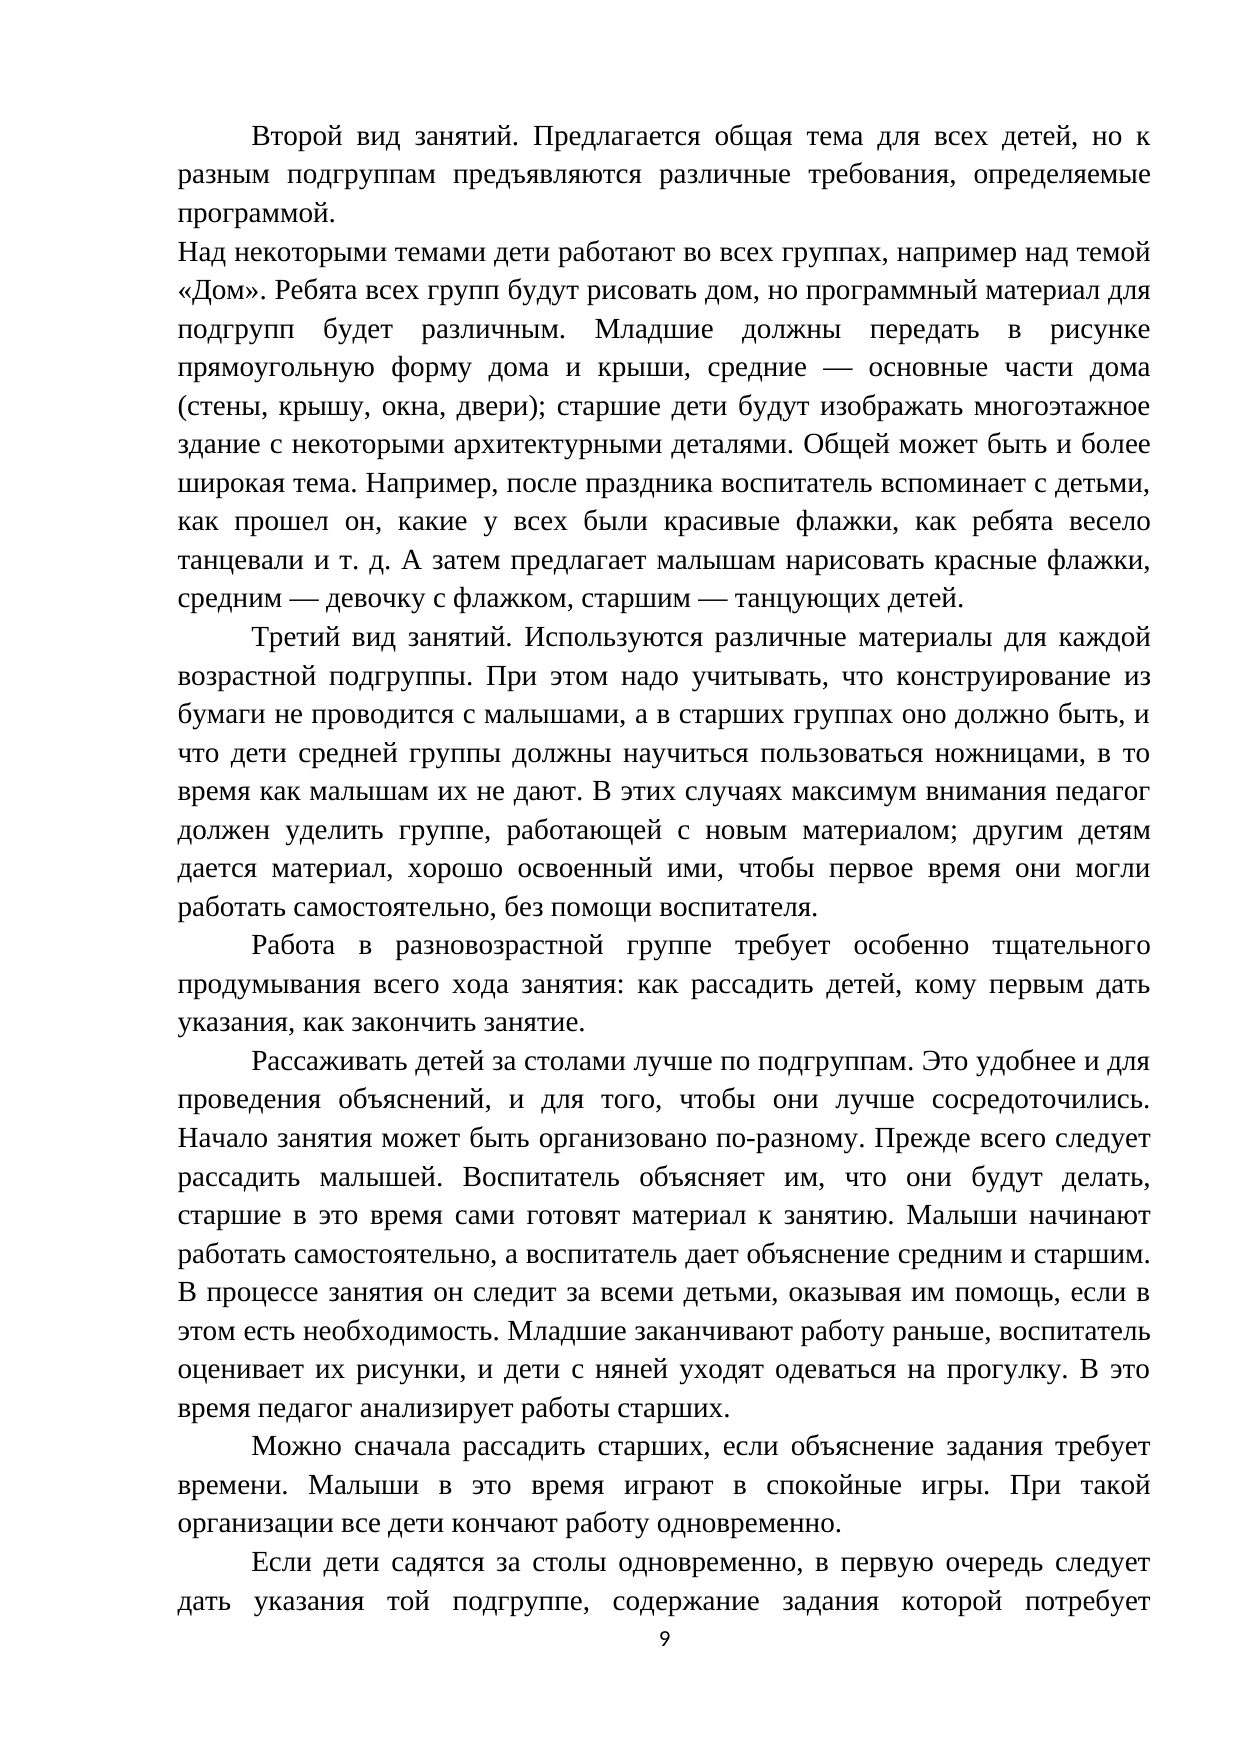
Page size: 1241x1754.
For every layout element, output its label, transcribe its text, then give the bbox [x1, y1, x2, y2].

text Третий вид занятий. Используются различные материалы для каждой возрастной подгруппы. При этом надо учитывать, что конструирование из бумаги не проводится с малышами, а в старших группах оно должно быть, и что дети средней группы должны научиться пользоваться ножницами, в то время как малышам их не дают. В этих случаях максимум внимания педагог должен уделить группе, работающей с новым материалом; другим детям дается материал, хорошо освоенный ими, чтобы первое время они могли работать самостоятельно, без помощи воспитателя. [177, 619, 1152, 922]
text Рассаживать детей за столами лучше по подгруппам. Это удобнее и для проведения объяснений, и для того, чтобы они лучше сосредоточились. Начало занятия может быть организовано по-разному. Прежде всего следует рассадить малышей. Воспитатель объясняет им, что они будут делать, старшие в это время сами готовят материал к занятию. Малыши начинают работать самостоятельно, а воспитатель дает объяснение средним и старшим. В процессе занятия он следит за всеми детьми, оказывая им помощь, если в этом есть необходимость. Младшие заканчивают работу раньше, воспитатель оценивает их рисунки, и дети с няней уходят одеваться на прогулку. В это время педагог анализирует работы старших. [177, 1043, 1152, 1423]
text Работа в разновозрастной группе требует особенно тщательного продумывания всего хода занятия: как рассадить детей, кому первым дать указания, как закончить занятие. [177, 927, 1152, 1038]
text Второй вид занятий. Предлагается общая тема для всех детей, но к разным подгруппам предъявляются различные требования, определяемые программой. Над некоторыми темами дети работают во всех группах, например над темой «Дом». Ребята всех групп будут рисовать дом, но программный материал для подгрупп будет различным. Младшие должны передать в рисунке прямоугольную форму дома и крыши, средние — основные части дома (стены, крышу, окна, двери); старшие дети будут изображать многоэтажное здание с некоторыми архитектурными деталями. Общей может быть и более широкая тема. Например, после праздника воспитатель вспоминает с детьми, как прошел он, какие у всех были красивые флажки, как ребята весело танцевали и т. д. А затем предлагает малышам нарисовать красные флажки, средним — девочку с флажком, старшим — танцующих детей. [177, 118, 1152, 614]
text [177, 1544, 1152, 1616]
text Можно сначала рассадить старших, если объяснение задания требует времени. Малыши в это время играют в спокойные игры. При такой организации все дети кончают работу одновременно. [177, 1428, 1152, 1539]
